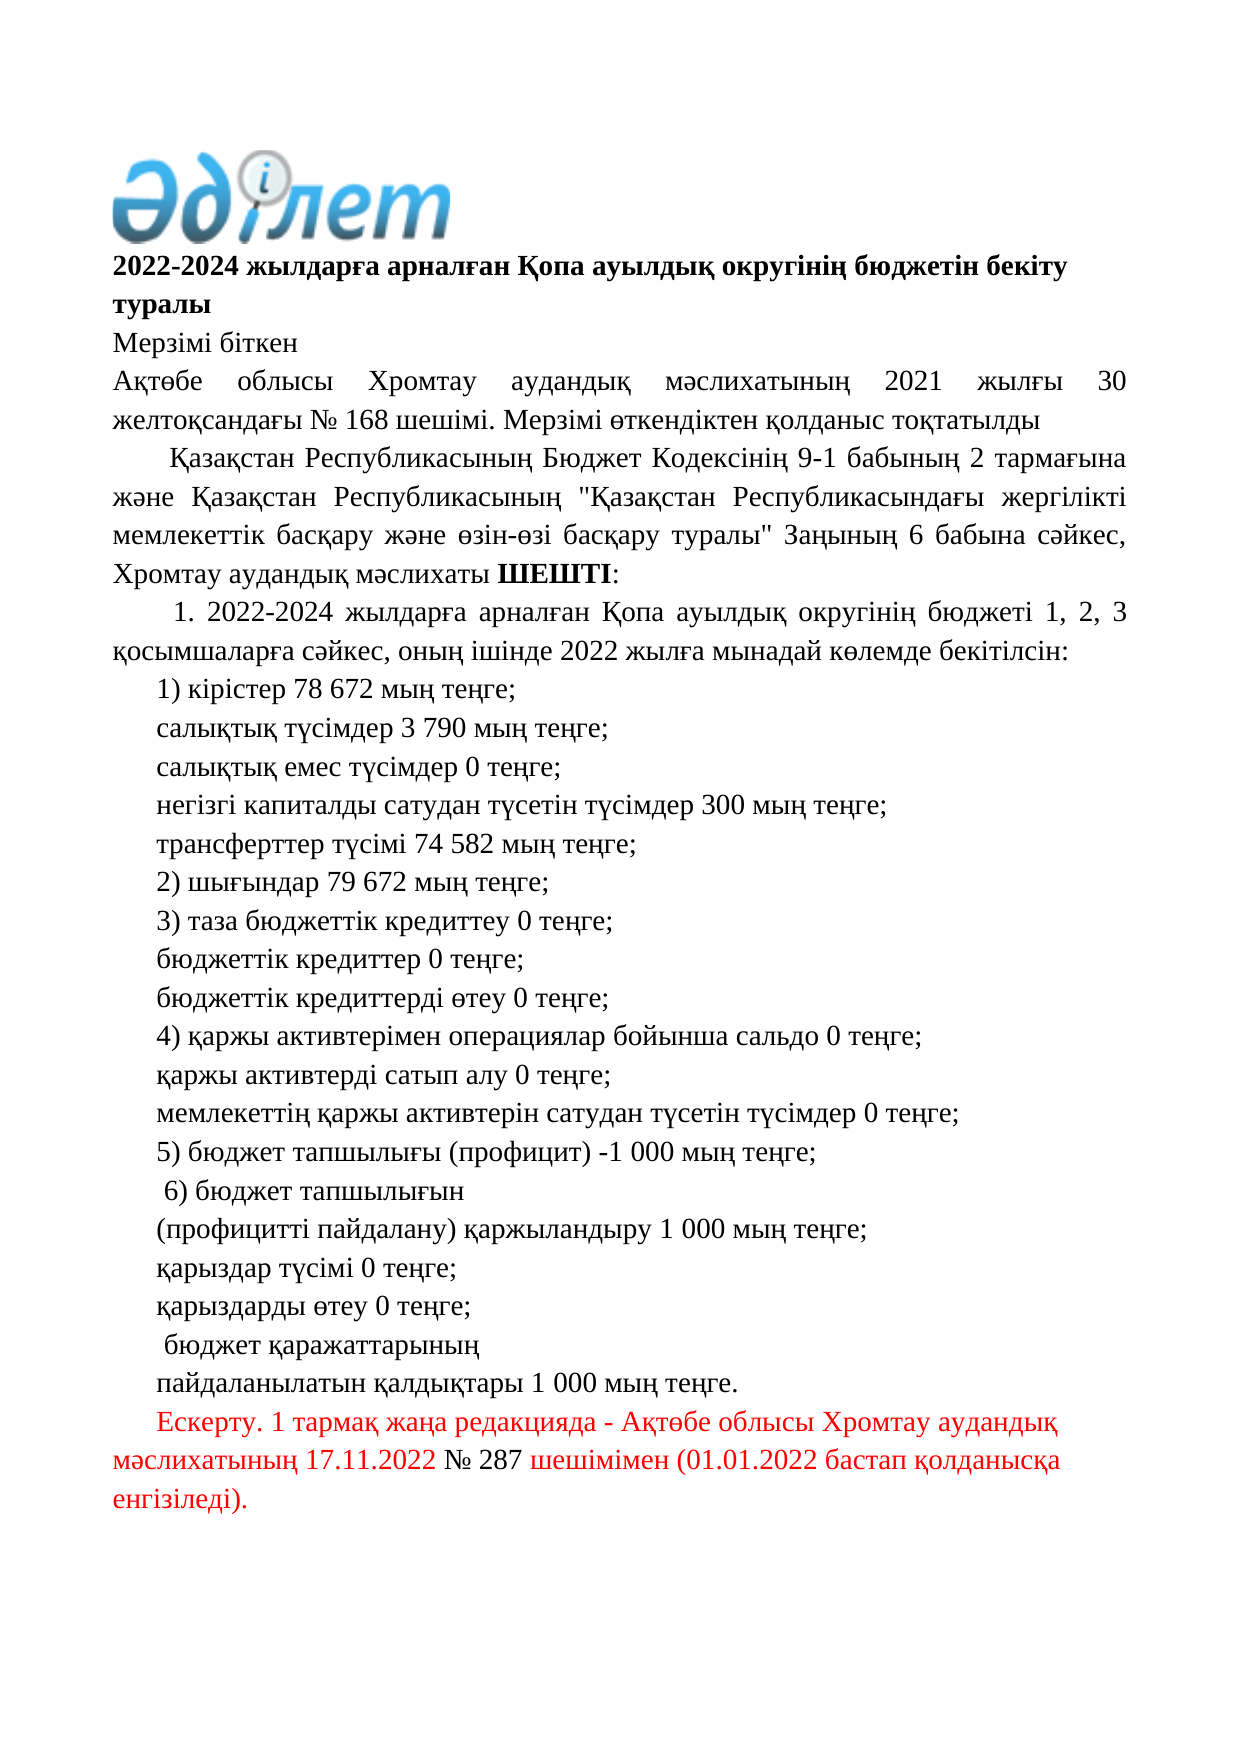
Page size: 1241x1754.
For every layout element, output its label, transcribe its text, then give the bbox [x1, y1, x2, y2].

text 6) бюджет тапшылығын [112, 1173, 1128, 1206]
text бюджеттік кредиттерді өтеу 0 теңге; [112, 980, 1128, 1013]
text 2) шығындар 79 672 мың теңге; [112, 864, 1128, 898]
text пайдаланылатын қалдықтары 1 000 мың теңге. [112, 1365, 1128, 1399]
text қарыздар түсімі 0 теңге; [112, 1250, 1128, 1283]
text 4) қаржы активтерімен операциялар бойынша сальдо 0 теңге; [112, 1018, 1128, 1052]
text мемлекеттің қаржы активтерін сатудан түсетін түсімдер 0 теңге; [112, 1096, 1128, 1129]
text салықтық емес түсiмдер 0 теңге; [112, 749, 1128, 782]
text салықтық түсiмдер 3 790 мың теңге; [112, 710, 1128, 744]
text трансферттер түсiмi 74 582 мың теңге; [112, 826, 1128, 859]
text Қазақстан Республикасының Бюджет Кодексінің 9-1 бабының 2 тармағына және Қазақстан Республикасының "Қазақстан Республикасындағы жергілікті мемлекеттік басқару және өзін-өзі басқару туралы" Заңының 6 бабына сәйкес, Хромтау аудандық мәслихаты ШЕШТІ: [112, 440, 1128, 589]
text Ескерту. 1 тармақ жаңа редакцияда - Ақтөбе облысы Хромтау аудандық мәслихатының 17.11.2022 № 287 шешімімен (01.01.2022 бастап қолданысқа енгізіледі). [112, 1404, 1128, 1545]
text 1. 2022-2024 жылдарға арналған Қопа ауылдық округінің бюджеті 1, 2, 3 қосымшаларға сәйкес, оның ішінде 2022 жылға мынадай көлемде бекiтiлсiн: [112, 594, 1128, 667]
text қарыздарды өтеу 0 теңге; [112, 1288, 1128, 1322]
text 1) кiрiстер 78 672 мың теңге; [112, 672, 1128, 705]
text бюджет қаражаттарының [112, 1327, 1128, 1360]
text негізгі капиталды сатудан түсетін түсімдер 300 мың теңге; [112, 787, 1128, 821]
text қаржы активтерді сатып алу 0 теңге; [112, 1057, 1128, 1091]
text Ақтөбе облысы Хромтау аудандық мәслихатының 2021 жылғы 30 желтоқсандағы № 168 шешімі. Мерзімі өткендіктен қолданыс тоқтатылды [112, 363, 1128, 435]
text бюджеттік кредиттер 0 теңге; [112, 941, 1128, 975]
text 5) бюджет тапшылығы (профицит) -1 000 мың теңге; [112, 1134, 1128, 1168]
text (профицитті пайдалану) қаржыландыру 1 000 мың теңге; [112, 1211, 1128, 1245]
text 2022-2024 жылдарға арналған Қопа ауылдық округінің бюджетін бекіту туралы [112, 248, 1128, 320]
picture [112, 150, 451, 244]
text 3) таза бюджеттiк кредиттеу 0 теңге; [112, 903, 1128, 936]
text Мерзімі біткен [112, 325, 1128, 358]
